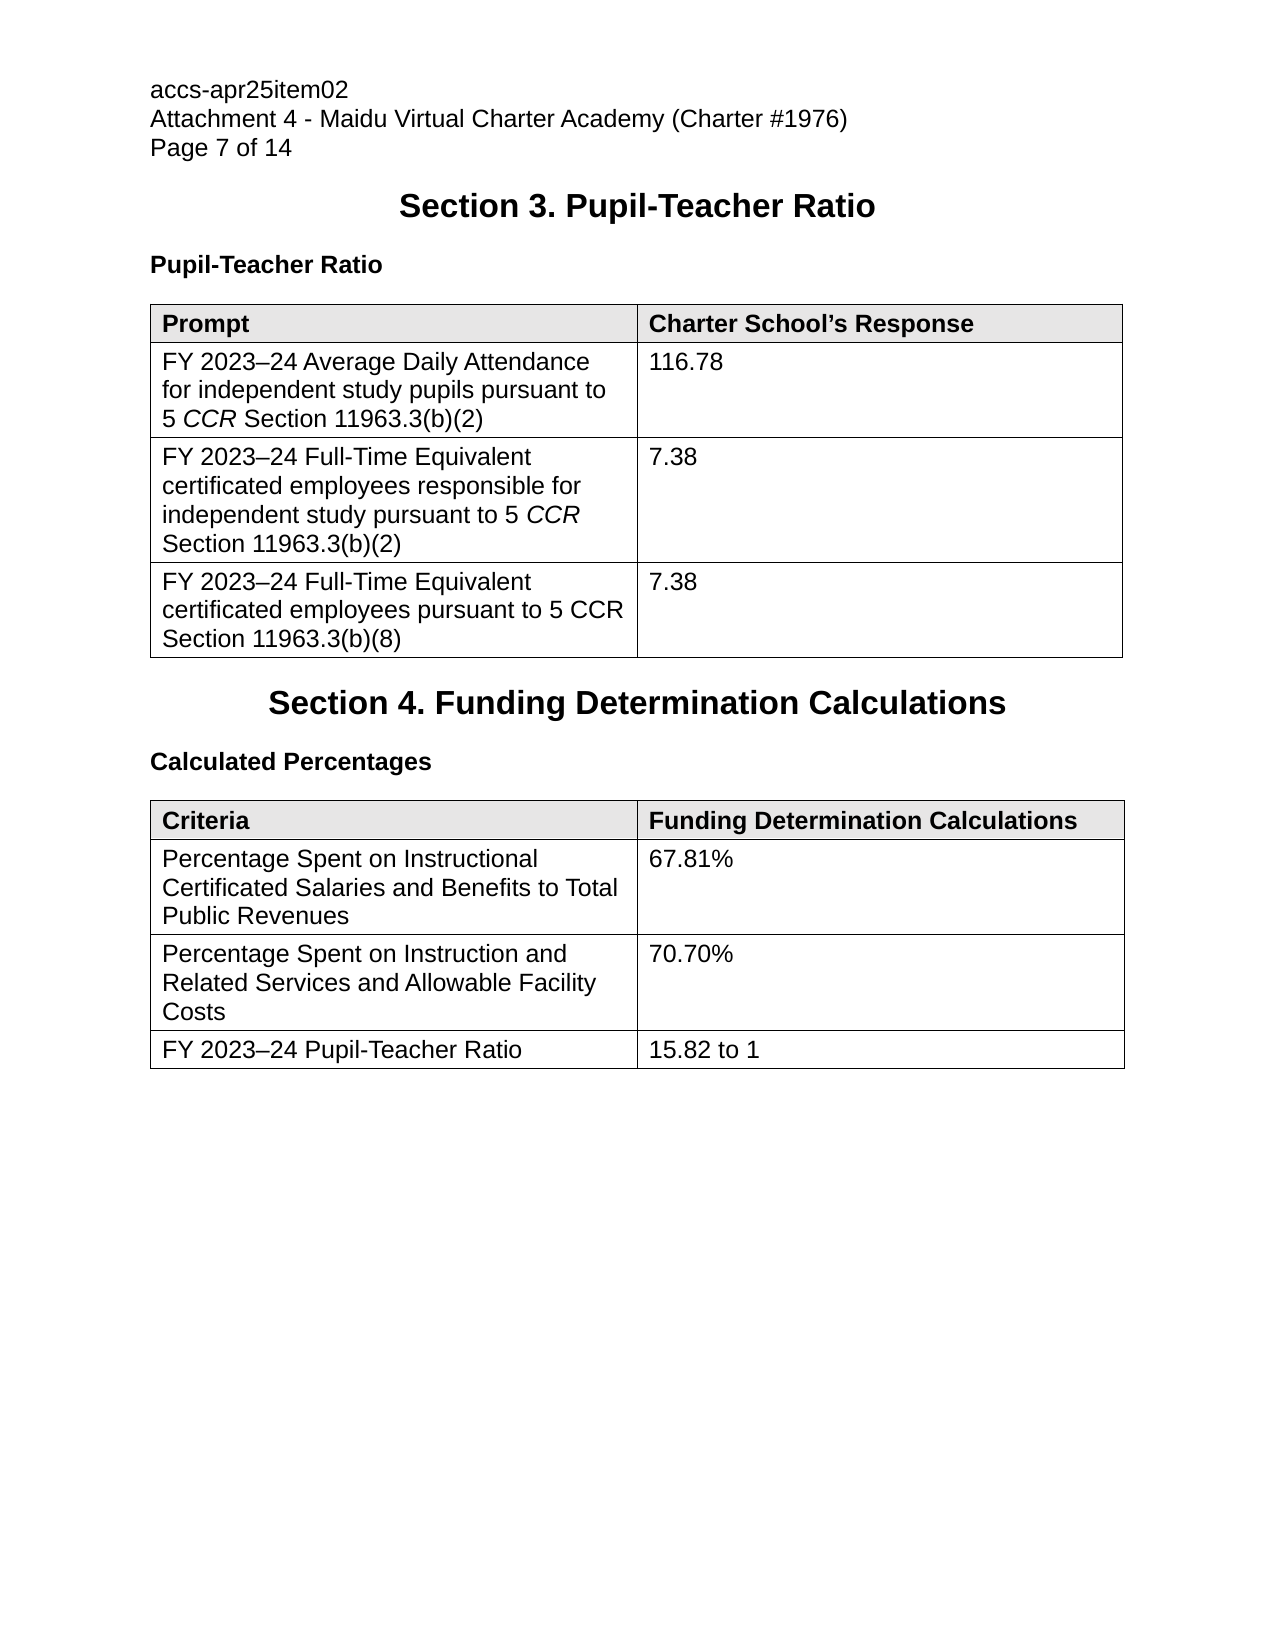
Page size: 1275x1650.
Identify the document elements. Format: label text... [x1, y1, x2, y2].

text Pupil-Teacher Ratio [150, 250, 1125, 278]
table_cell FY 2023–24 Full-Time Equivalent certificated employees pursuant to 5 CCR Section 11963.3(b)(8) [151, 563, 637, 657]
table_header Criteria [151, 801, 637, 838]
table_header Charter School’s Response [638, 305, 1122, 342]
table_header Funding Determination Calculations [638, 801, 1124, 838]
table_cell 7.38 [638, 563, 1122, 657]
subtitle Section 3. Pupil-Teacher Ratio [150, 186, 1125, 225]
table_cell 7.38 [638, 438, 1122, 562]
table_header Prompt [151, 305, 637, 342]
table_cell Percentage Spent on Instruction and Related Services and Allowable Facility Costs [151, 935, 637, 1030]
table_cell 15.82 to 1 [638, 1031, 1124, 1068]
table_cell FY 2023–24 Full-Time Equivalent certificated employees responsible for independent study pursuant to 5 CCR Section 11963.3(b)(2) [151, 438, 637, 562]
subtitle Section 4. Funding Determination Calculations [150, 683, 1125, 722]
text Calculated Percentages [150, 747, 1125, 775]
table_cell Percentage Spent on Instructional Certificated Salaries and Benefits to Total Public Revenues [151, 840, 637, 934]
table_cell 70.70% [638, 935, 1124, 1030]
table_cell FY 2023–24 Average Daily Attendance for independent study pupils pursuant to 5 CCR Section 11963.3(b)(2) [151, 343, 637, 437]
table_cell 67.81% [638, 840, 1124, 934]
table_cell FY 2023–24 Pupil-Teacher Ratio [151, 1031, 637, 1068]
table_cell 116.78 [638, 343, 1122, 437]
